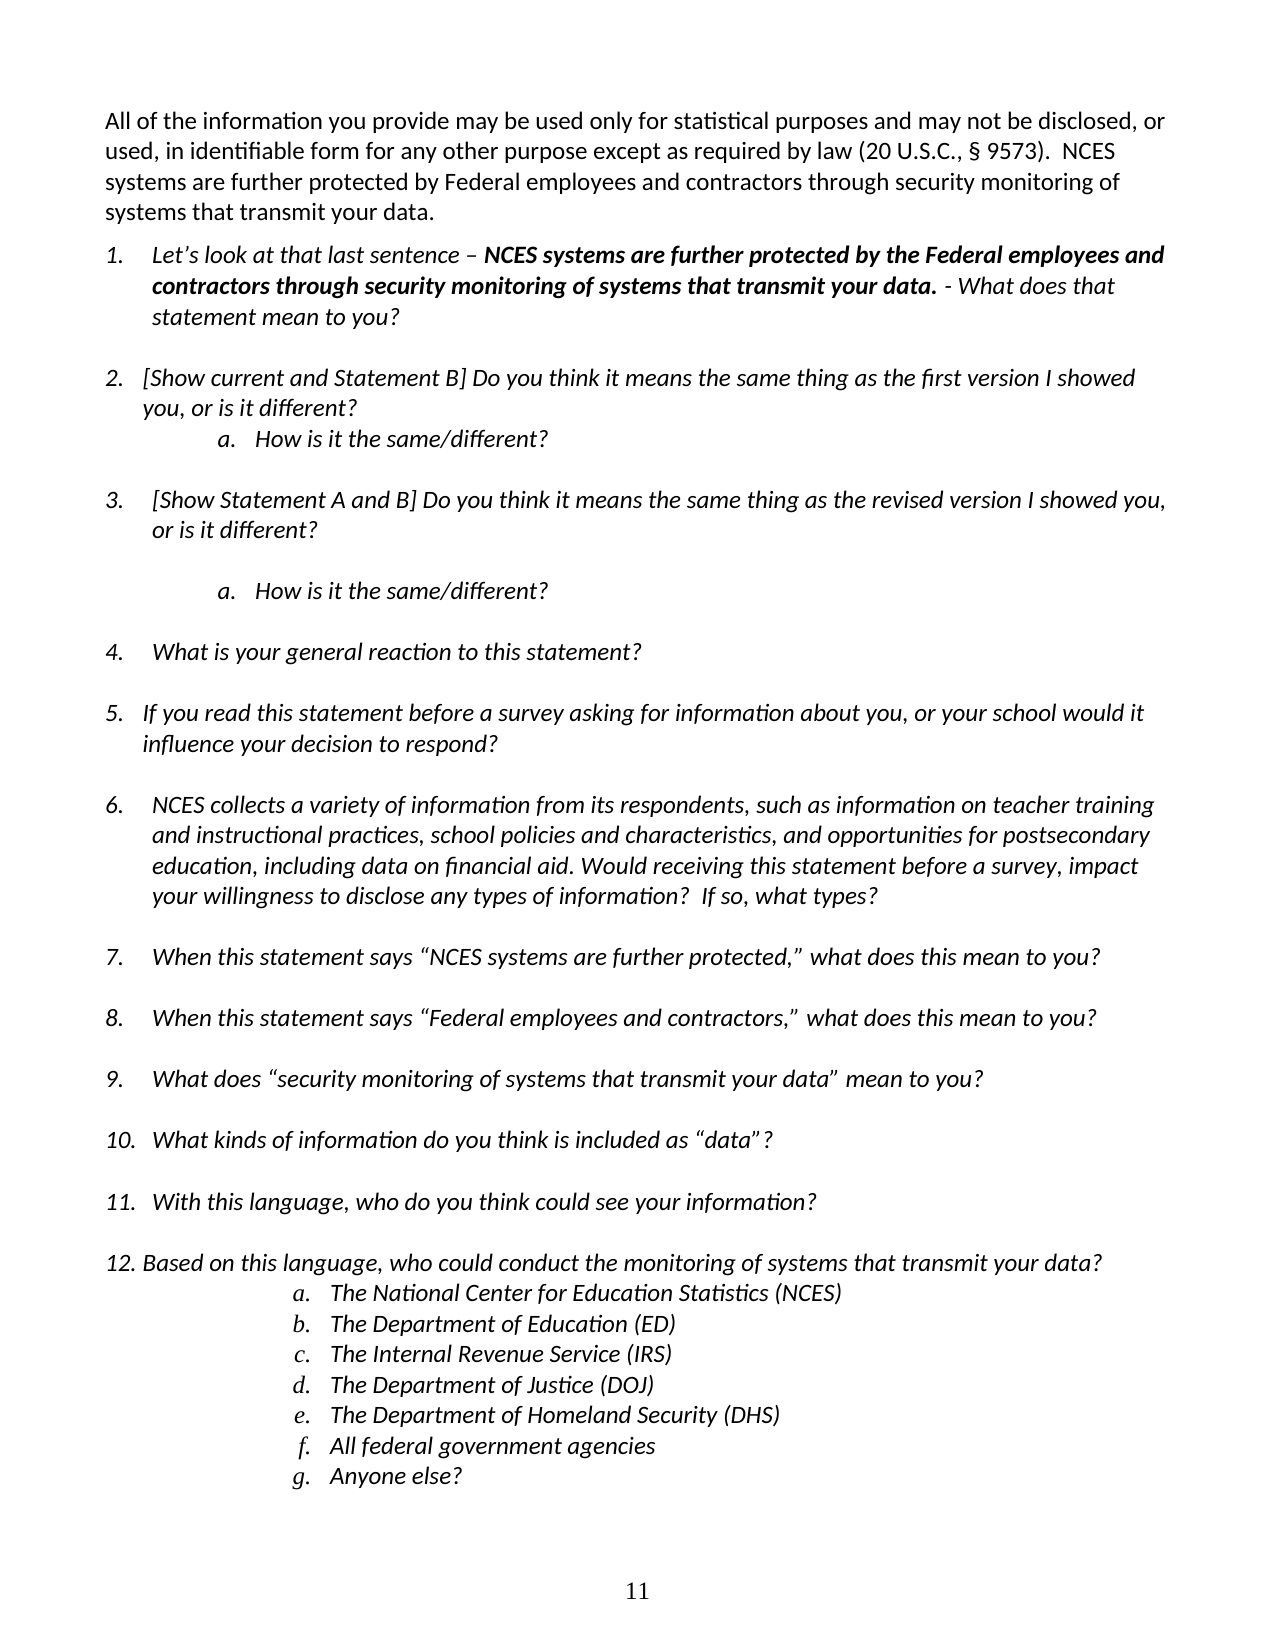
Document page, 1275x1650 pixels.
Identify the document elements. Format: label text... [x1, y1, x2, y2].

list All federal government agencies [311, 1430, 1170, 1460]
list The Department of Justice (DOJ) [311, 1369, 1170, 1399]
list The National Center for Education Statistics (NCES) [311, 1277, 1170, 1308]
list When this statement says “NCES systems are further protected,” what does this mean to you? [105, 942, 1170, 972]
list The Department of Homeland Security (DHS) [311, 1399, 1170, 1430]
list Anyone else? [311, 1460, 1170, 1491]
list How is it the same/different? [217, 423, 1170, 453]
list [Show Statement A and B] Do you think it means the same thing as the revised version I showed you, or is it different? [105, 484, 1170, 545]
list All of the information you provide may be used only for statistical purposes and may not be disclosed, or used, in identifiable form for any other purpose except as required by law (20 U.S.C., § 9573). NCES systems are further protected by Federal employees and contractors through security monitoring of systems that transmit your data. [105, 105, 1170, 227]
list The Internal Revenue Service (IRS) [311, 1338, 1170, 1369]
list [Show current and Statement B] Do you think it means the same thing as the first version I showed you, or is it different? [105, 362, 1170, 423]
list With this language, who do you think could see your information? [105, 1186, 1170, 1216]
list NCES collects a variety of information from its respondents, such as information on teacher training and instructional practices, school policies and characteristics, and opportunities for postsecondary education, including data on financial aid. Would receiving this statement before a survey, impact your willingness to disclose any types of information? If so, what types? [105, 789, 1170, 911]
list If you read this statement before a survey asking for information about you, or your school would it influence your decision to respond? [105, 697, 1170, 758]
list What is your general reaction to this statement? [105, 636, 1170, 667]
list The Department of Education (ED) [311, 1308, 1170, 1338]
list What does “security monitoring of systems that transmit your data” mean to you? [105, 1064, 1170, 1094]
list When this statement says “Federal employees and contractors,” what does this mean to you? [105, 1003, 1170, 1033]
list What kinds of information do you think is included as “data”? [105, 1125, 1170, 1155]
list Let’s look at that last sentence – NCES systems are further protected by the Federal employees and contractors through security monitoring of systems that transmit your data. - What does that statement mean to you? [105, 239, 1170, 331]
list How is it the same/different? [217, 575, 1170, 606]
list Based on this language, who could conduct the monitoring of systems that transmit your data? [105, 1247, 1170, 1277]
